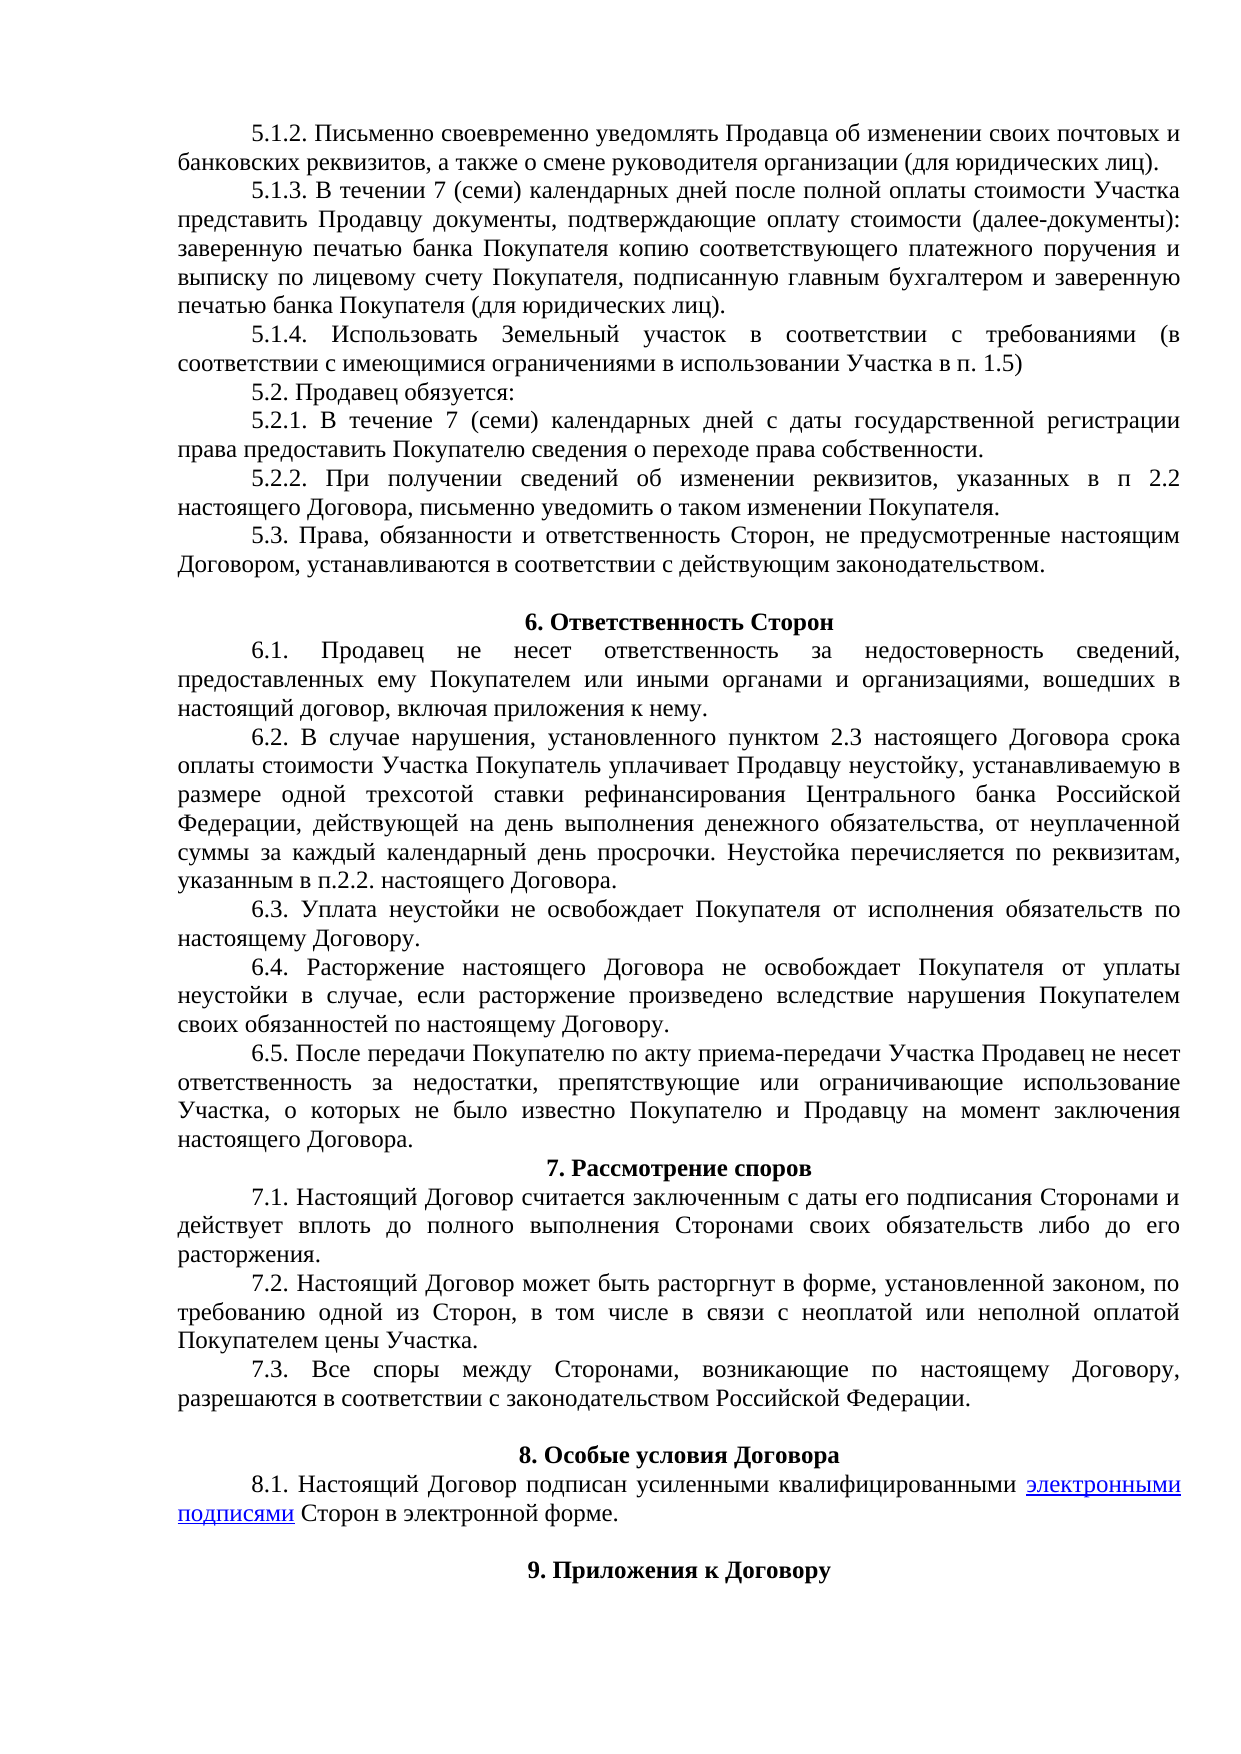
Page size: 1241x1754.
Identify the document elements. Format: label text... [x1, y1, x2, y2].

text 7.1. Настоящий Договор считается заключенным с даты его подписания Сторонами и действует вплоть до полного выполнения Сторонами своих обязательств либо до его расторжения. [177, 1182, 1181, 1268]
text 6.2. В случае нарушения, установленного пунктом 2.3 настоящего Договора срока оплаты стоимости Участка Покупатель уплачивает Продавцу неустойку, устанавливаемую в размере одной трехсотой ставки рефинансирования Центрального банка Российской Федерации, действующей на день выполнения денежного обязательства, от неуплаченной суммы за каждый календарный день просрочки. Неустойка перечисляется по реквизитам, указанным в п.2.2. настоящего Договора. [177, 722, 1181, 894]
text 5.2.2. При получении сведений об изменении реквизитов, указанных в п 2.2 настоящего Договора, письменно уведомить о таком изменении Покупателя. [177, 463, 1181, 521]
text 6.4. Расторжение настоящего Договора не освобождает Покупателя от уплаты неустойки в случае, если расторжение произведено вследствие нарушения Покупателем своих обязанностей по настоящему Договору. [177, 952, 1181, 1038]
text 6.3. Уплата неустойки не освобождает Покупателя от исполнения обязательств по настоящему Договору. [177, 894, 1181, 952]
text 5.1.2. Письменно своевременно уведомлять Продавца об изменении своих почтовых и банковских реквизитов, а также о смене руководителя организации (для юридических лиц). [177, 118, 1181, 176]
text 5.3. Права, обязанности и ответственность Сторон, не предусмотренные настоящим Договором, устанавливаются в соответствии с действующим законодательством. [177, 521, 1181, 578]
text 7.3. Все споры между Сторонами, возникающие по настоящему Договору, разрешаются в соответствии с законодательством Российской Федерации. [177, 1354, 1181, 1412]
text 5.1.4. Использовать Земельный участок в соответствии с требованиями (в соответствии с имеющимися ограничениями в использовании Участка в п. 1.5) [177, 319, 1181, 377]
text 6.1. Продавец не несет ответственность за недостоверность сведений, предоставленных ему Покупателем или иными органами и организациями, вошедших в настоящий договор, включая приложения к нему. [177, 636, 1181, 722]
text 7. Рассмотрение споров [177, 1153, 1181, 1182]
text 9. Приложения к Договору [177, 1556, 1181, 1584]
text 6.5. После передачи Покупателю по акту приема-передачи Участка Продавец не несет ответственность за недостатки, препятствующие или ограничивающие использование Участка, о которых не было известно Покупателю и Продавцу на момент заключения настоящего Договора. [177, 1038, 1181, 1153]
text 8. Особые условия Договора [177, 1441, 1181, 1469]
text 5.2.1. В течение 7 (семи) календарных дней с даты государственной регистрации права предоставить Покупателю сведения о переходе права собственности. [177, 406, 1181, 463]
text 5.2. Продавец обязуется: [177, 377, 1181, 406]
text 6. Ответственность Сторон [177, 607, 1181, 636]
text 7.2. Настоящий Договор может быть расторгнут в форме, установленной законом, по требованию одной из Сторон, в том числе в связи с неоплатой или неполной оплатой Покупателем цены Участка. [177, 1268, 1181, 1354]
text 5.1.3. В течении 7 (семи) календарных дней после полной оплаты стоимости Участка представить Продавцу документы, подтверждающие оплату стоимости (далее-документы): заверенную печатью банка Покупателя копию соответствующего платежного поручения и выписку по лицевому счету Покупателя, подписанную главным бухгалтером и заверенную печатью банка Покупателя (для юридических лиц). [177, 176, 1181, 319]
text 8.1. Настоящий Договор подписан усиленными квалифицированными электронными подписями Сторон в электронной форме. [177, 1469, 1181, 1527]
